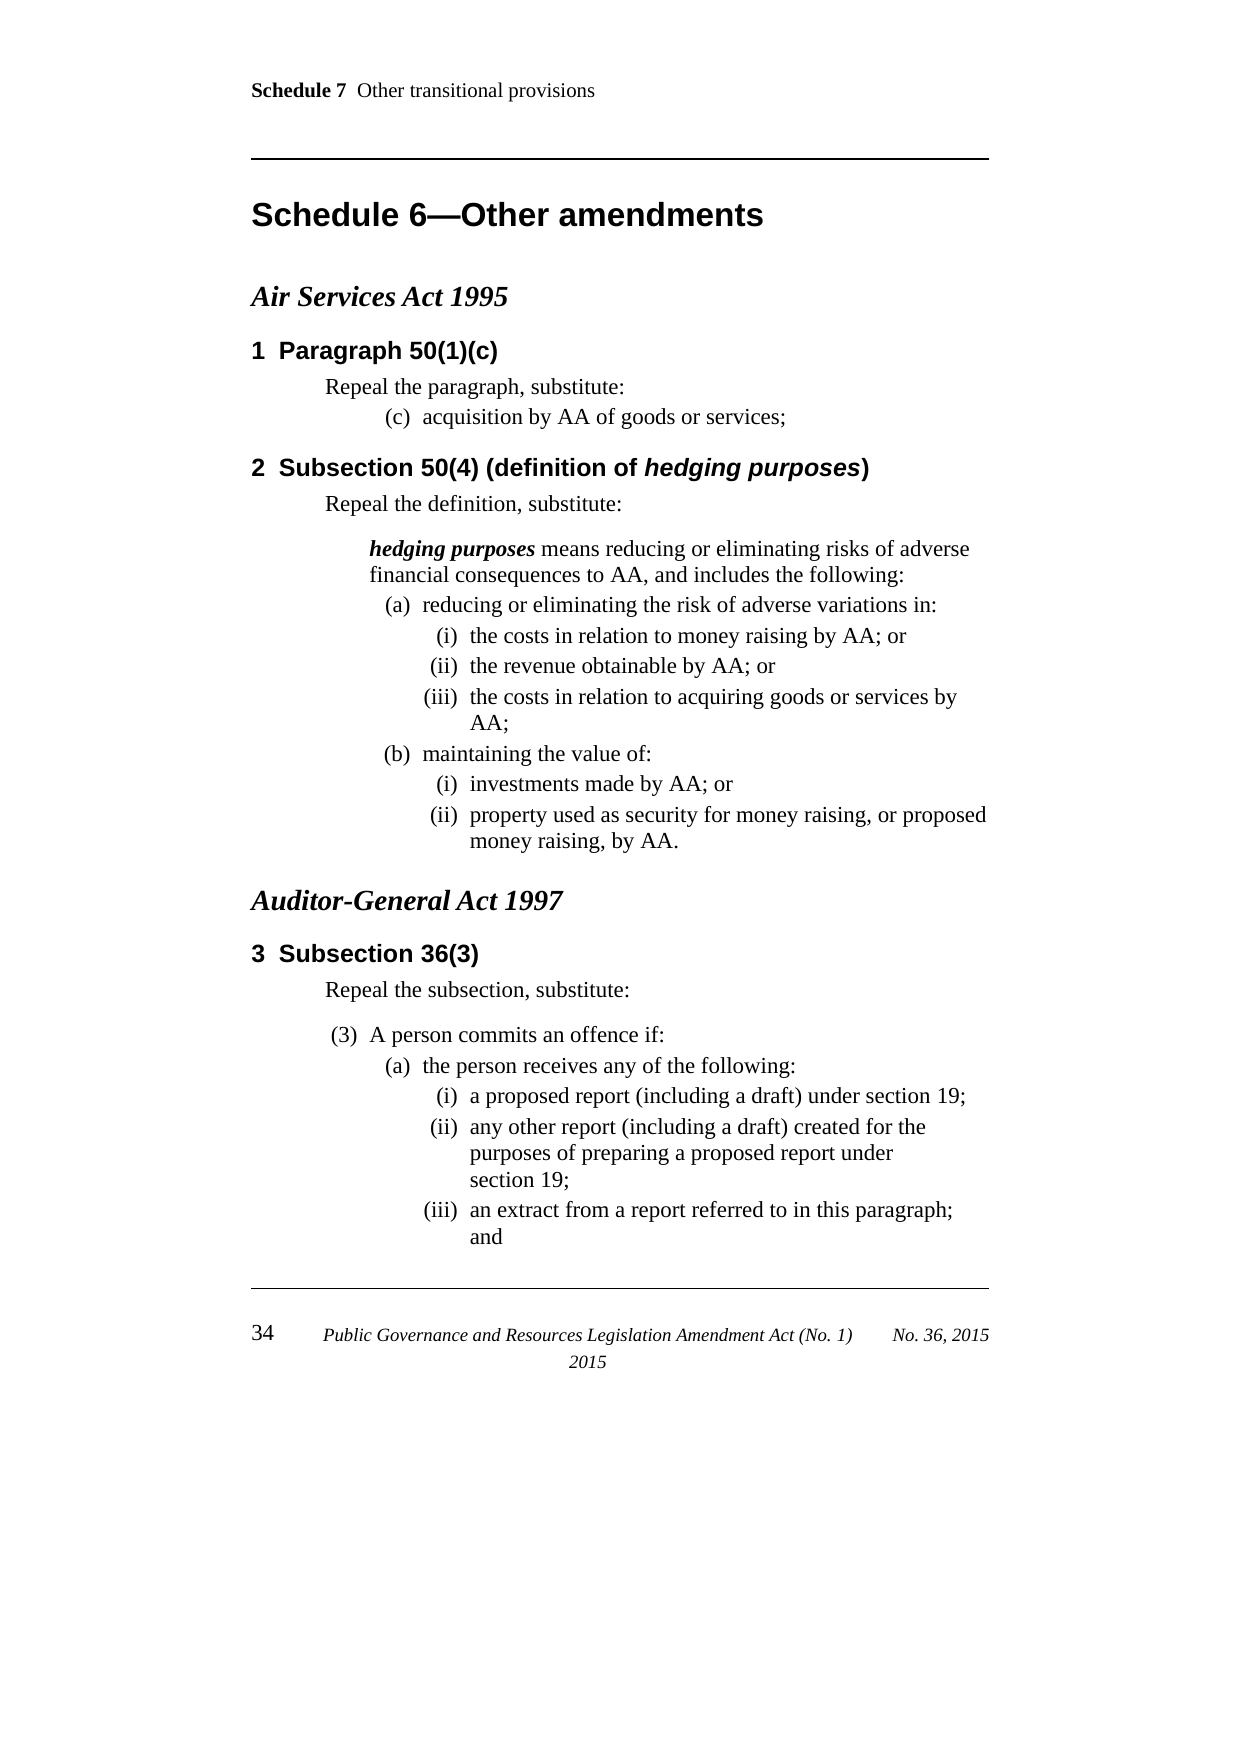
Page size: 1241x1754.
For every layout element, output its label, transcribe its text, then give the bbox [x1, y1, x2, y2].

text Air Services Act 1995 [251, 279, 989, 313]
text Repeal the paragraph, substitute: [325, 373, 989, 399]
text Repeal the subsection, substitute: [325, 976, 989, 1003]
text Repeal the definition, substitute: [325, 489, 989, 516]
text (i) investments made by AA; or [251, 771, 989, 797]
text Schedule 6—Other amendments [251, 195, 989, 233]
text (b) maintaining the value of: [251, 740, 989, 766]
text (iii) an extract from a report referred to in this paragraph; and [251, 1196, 989, 1249]
text (ii) any other report (including a draft) created for the purposes of preparing a proposed report under section 19; [251, 1113, 989, 1192]
text (a) the person receives any of the following: [251, 1052, 989, 1078]
text Auditor-General Act 1997 [251, 883, 989, 916]
text (3) A person commits an offence if: [251, 1022, 989, 1048]
text 3 Subsection 36(3) [251, 939, 989, 968]
text hedging purposes means reducing or eliminating risks of adverse financial consequences to AA, and includes the following: [369, 535, 989, 587]
text 2 Subsection 50(4) (definition of hedging purposes) [251, 452, 989, 481]
text (i) the costs in relation to money raising by AA; or [251, 622, 989, 648]
text (ii) property used as security for money raising, or proposed money raising, by AA. [251, 801, 989, 854]
text (iii) the costs in relation to acquiring goods or services by AA; [251, 683, 989, 736]
text 1 Paragraph 50(1)(c) [251, 336, 989, 364]
text (i) a proposed report (including a draft) under section 19; [251, 1083, 989, 1109]
text (a) reducing or eliminating the risk of adverse variations in: [251, 592, 989, 618]
text (ii) the revenue obtainable by AA; or [251, 653, 989, 679]
text (c) acquisition by AA of goods or services; [251, 403, 989, 429]
